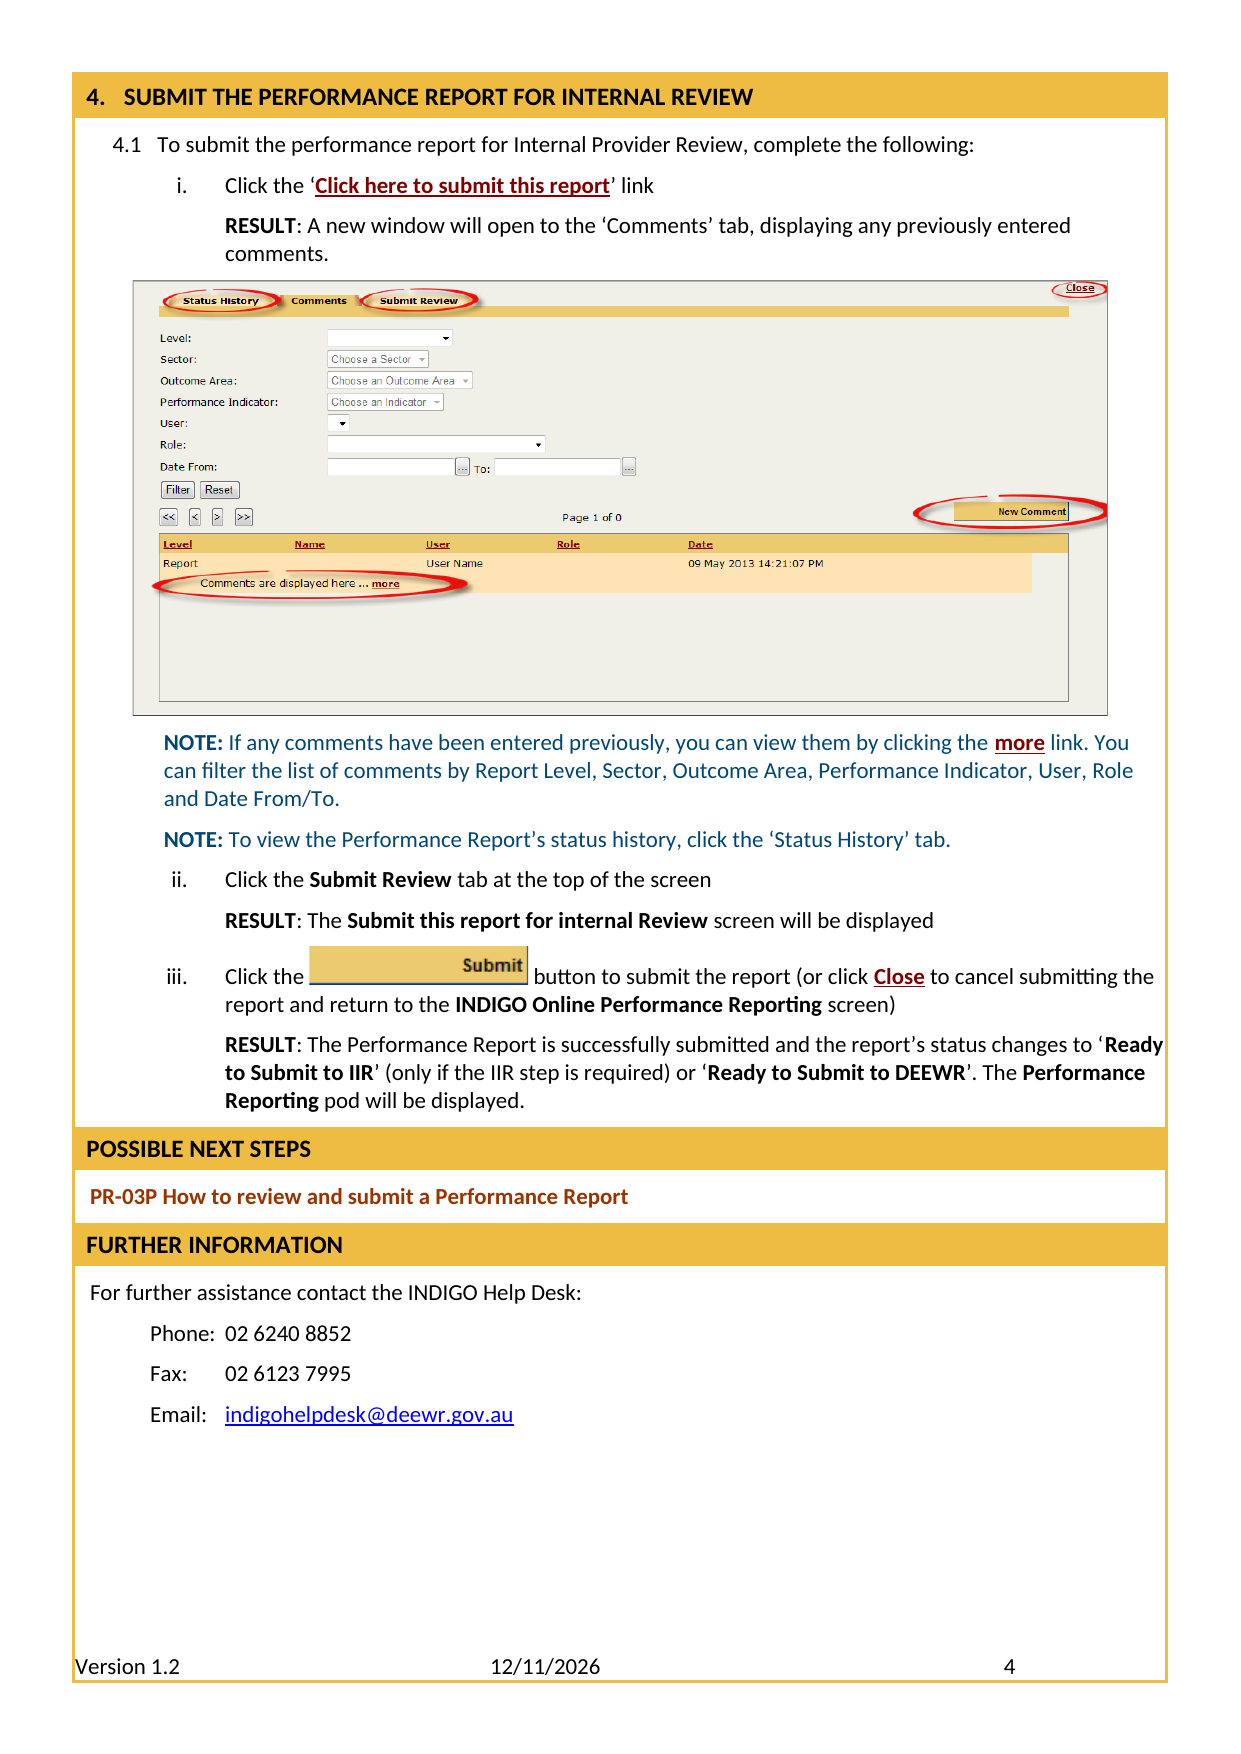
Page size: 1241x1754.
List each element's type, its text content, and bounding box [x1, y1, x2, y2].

list To submit the performance report for Internal Provider Review, complete the following: [112, 131, 1150, 158]
table_header Possible Next Steps [75, 1127, 1165, 1170]
list Click the Submit Review tab at the top of the screen [187, 866, 1165, 894]
picture [132, 280, 1108, 716]
table_header Submit the Performance Report for Internal Review [75, 75, 1165, 118]
list Click the button to submit the report (or click Close to cancel submitting the report and return to the INDIGO Online Performance Reporting screen) [187, 947, 1165, 1018]
text Email: indigohelpdesk@deewr.gov.au [75, 1400, 1150, 1428]
picture [309, 946, 529, 985]
text RESULT: The Performance Report is successfully submitted and the report’s status changes to ‘Ready to Submit to IIR’ (only if the IIR step is required) or ‘Ready to Submit to DEEWR’. The Performance Reporting pod will be displayed. [225, 1030, 1165, 1114]
text NOTE: If any comments have been entered previously, you can view them by clicking the more link. You can filter the list of comments by Report Level, Sector, Outcome Area, Performance Indicator, User, Role and Date From/To. [164, 728, 1165, 813]
table_header Further Information [75, 1223, 1165, 1266]
list Click the ‘Click here to submit this report’ link [187, 171, 1165, 199]
list Fax: 02 6123 7995 [150, 1359, 1150, 1388]
text NOTE: To view the Performance Report’s status history, click the ‘Status History’ tab. [164, 825, 1165, 853]
text PR-03P How to review and submit a Performance Report [90, 1182, 1150, 1211]
text RESULT: A new window will open to the ‘Comments’ tab, displaying any previously entered comments. [225, 212, 1165, 268]
list For further assistance contact the INDIGO Help Desk: [90, 1278, 1150, 1307]
text RESULT: The Submit this report for internal Review screen will be displayed [225, 906, 1165, 934]
list Phone: 02 6240 8852 [150, 1319, 1150, 1347]
